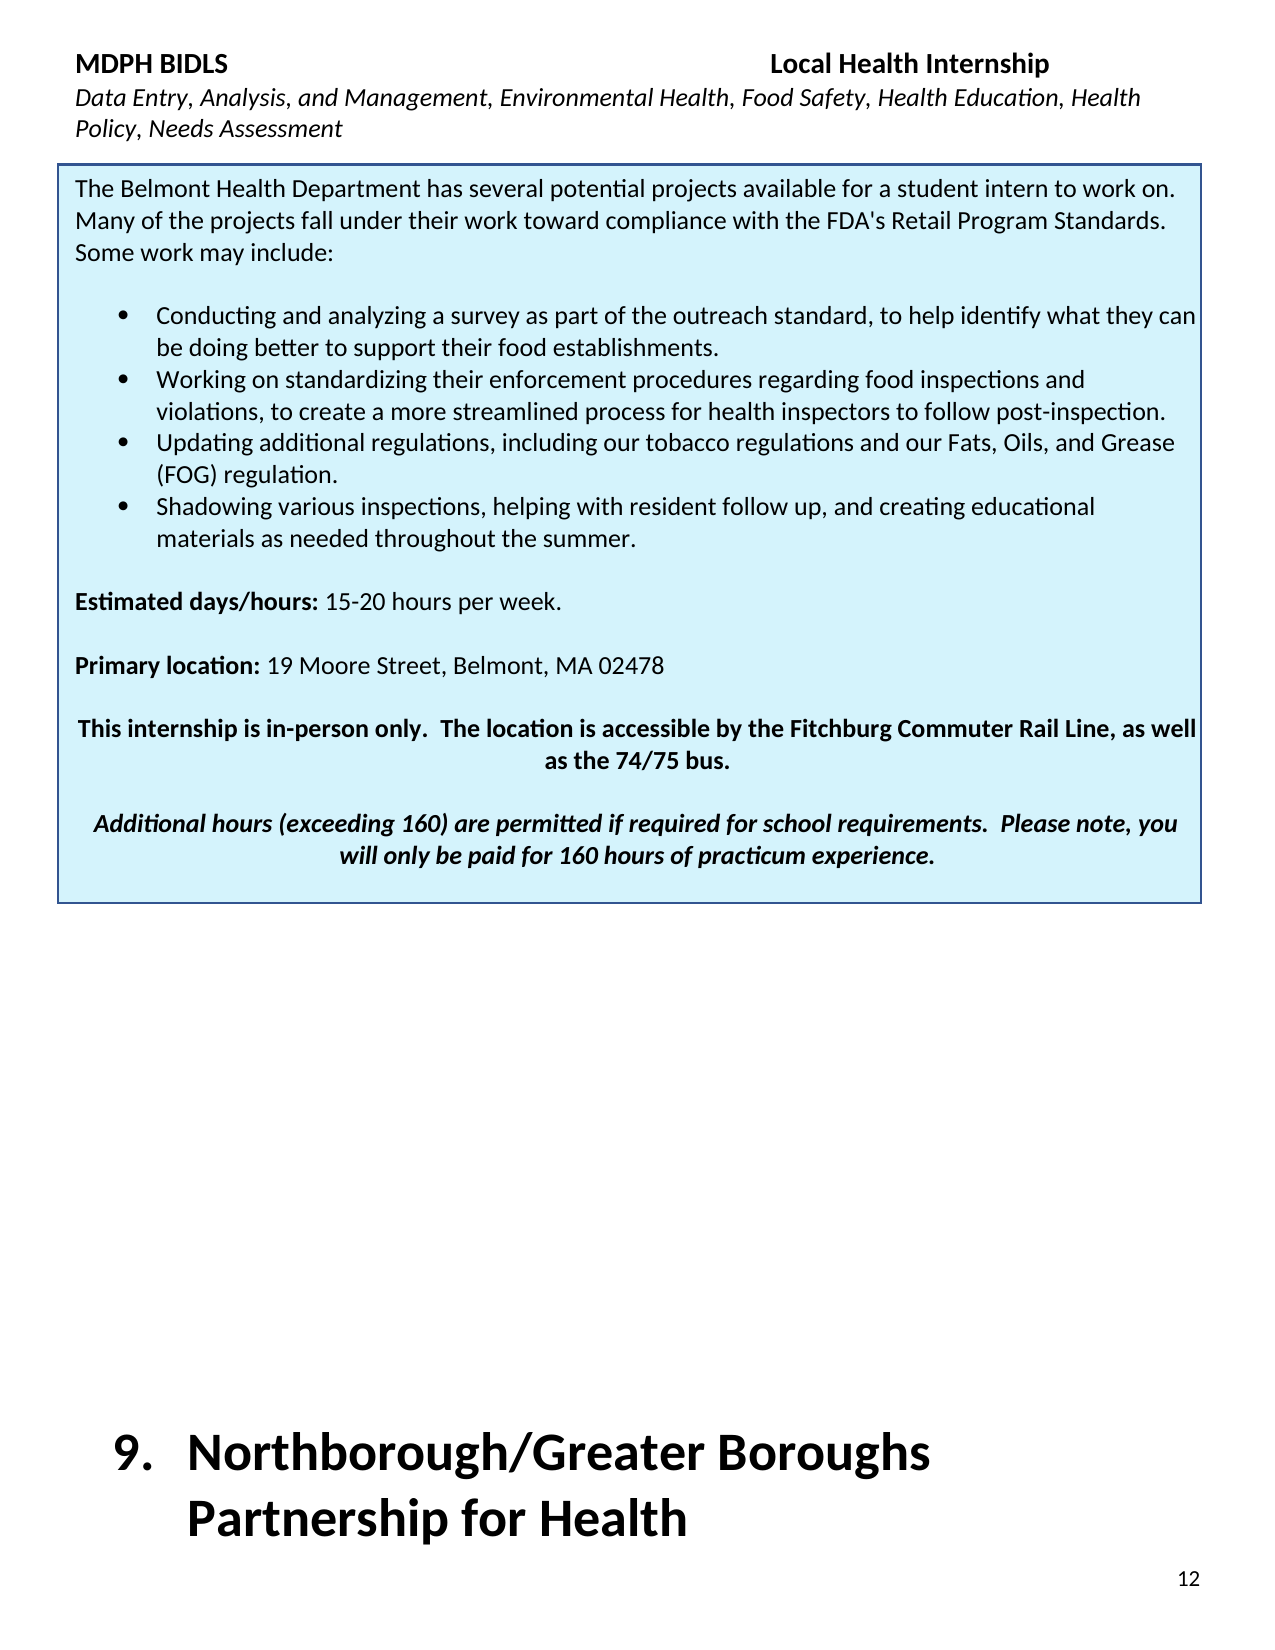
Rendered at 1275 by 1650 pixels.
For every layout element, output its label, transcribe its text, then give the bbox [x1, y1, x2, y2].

text Estimated days/hours: 15-20 hours per week. [75, 585, 1200, 617]
text The Belmont Health Department has several potential projects available for a student intern to work on. Many of the projects fall under their work toward compliance with the FDA's Retail Program Standards. Some work may include: [75, 172, 1200, 267]
text Additional hours (exceeding 160) are permitted if required for school requirements. Please note, you will only be paid for 160 hours of practicum experience. [75, 808, 1200, 871]
list Working on standardizing their enforcement procedures regarding food inspections and violations, to create a more streamlined process for health inspectors to follow post-inspection. [119, 363, 1200, 426]
list Conducting and analyzing a survey as part of the outreach standard, to help identify what they can be doing better to support their food establishments. [119, 299, 1200, 363]
text This internship is in-person only. The location is accessible by the Fitchburg Commuter Rail Line, as well as the 74/75 bus. [75, 712, 1200, 776]
text Primary location: 19 Moore Street, Belmont, MA 02478 [75, 649, 1200, 681]
list Northborough/Greater Boroughs Partnership for Health [112, 1417, 1200, 1550]
text Data Entry, Analysis, and Management, Environmental Health, Food Safety, Health Education, Health Policy, Needs Assessment [75, 81, 1200, 144]
list Updating additional regulations, including our tobacco regulations and our Fats, Oils, and Grease (FOG) regulation. [119, 426, 1200, 490]
list Shadowing various inspections, helping with resident follow up, and creating educational materials as needed throughout the summer. [119, 490, 1200, 553]
